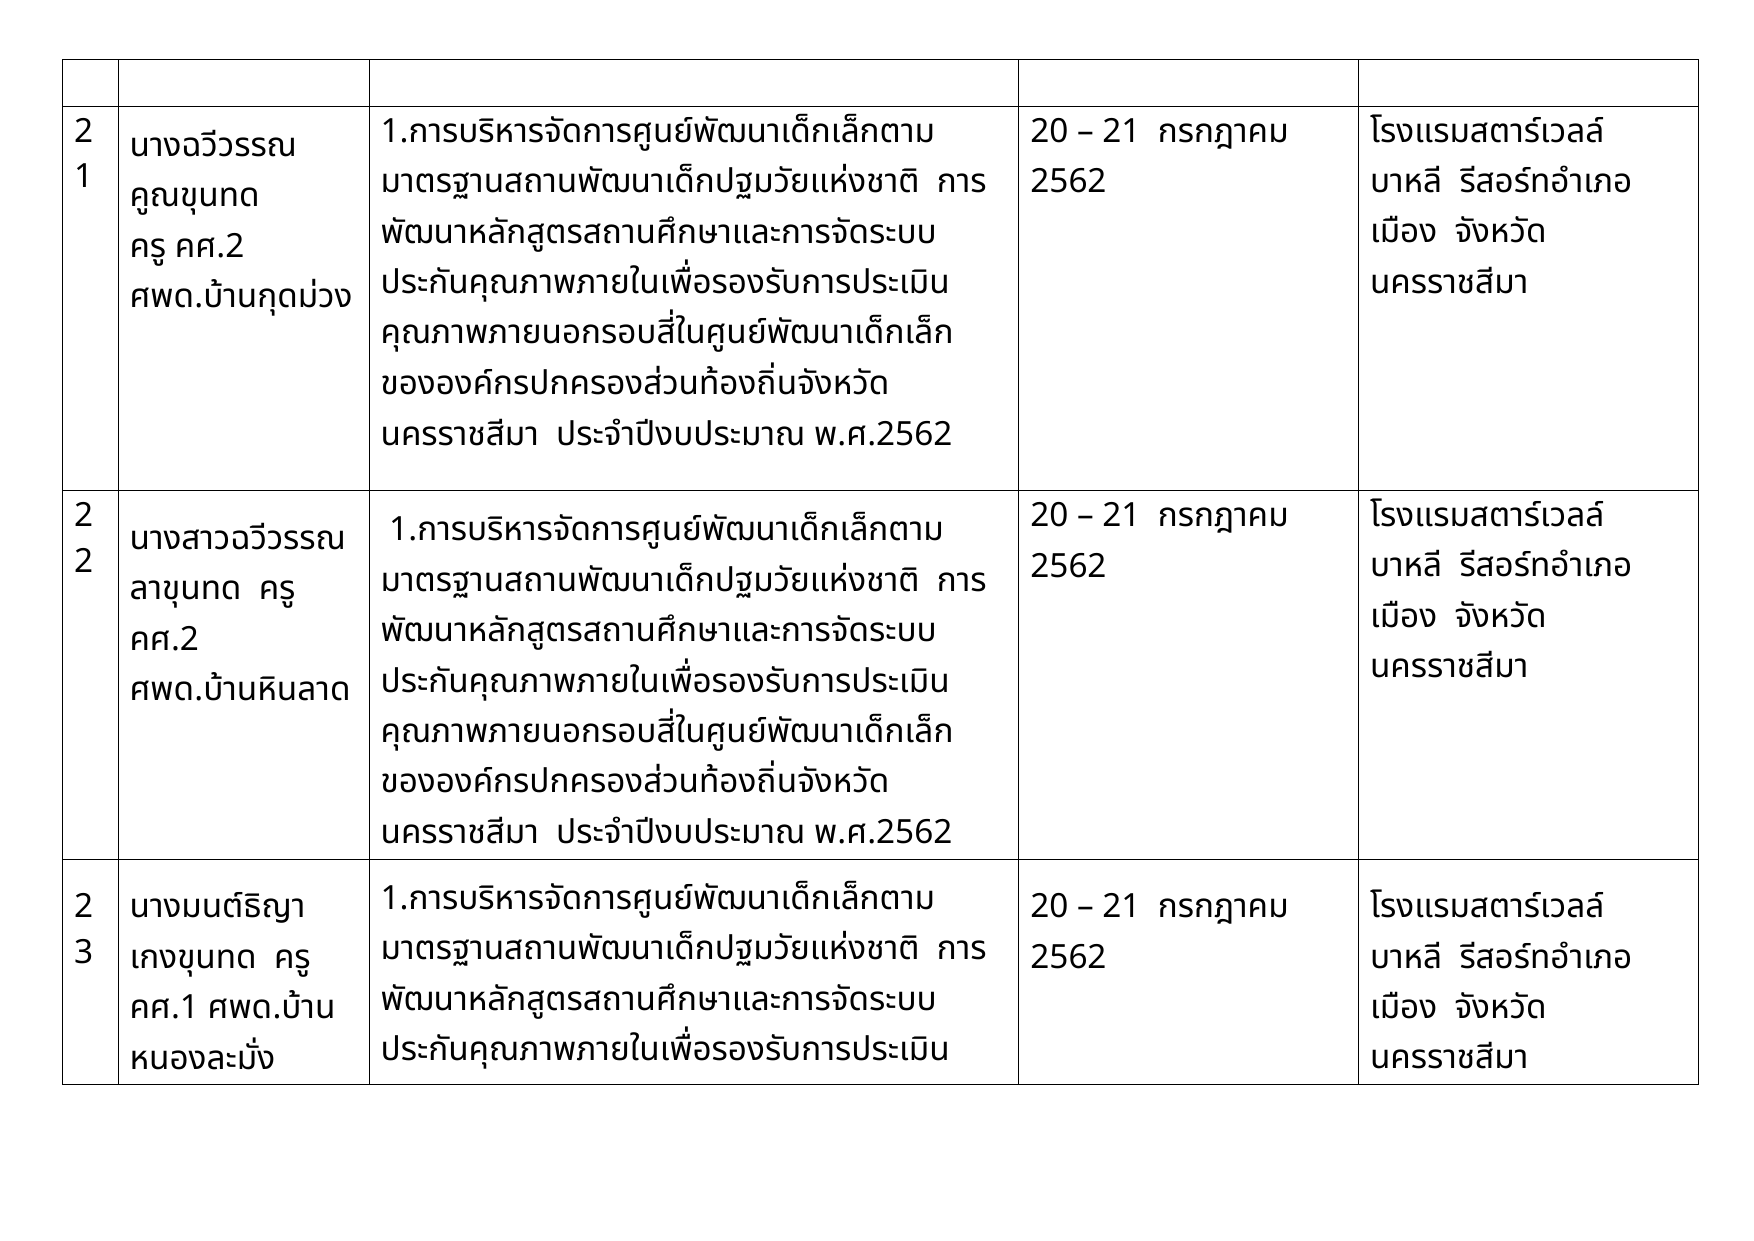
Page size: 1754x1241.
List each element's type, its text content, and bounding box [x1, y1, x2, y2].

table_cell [119, 860, 369, 1084]
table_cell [370, 60, 1018, 106]
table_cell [1019, 60, 1358, 106]
table_cell 20 – 21 กรกฎาคม 2562 [1019, 491, 1358, 858]
table_cell โรงแรมสตาร์เวลล์ บาหลี รีสอร์ทอำเภอเมือง จังหวัดนครราชสีมา [1359, 107, 1698, 490]
table_cell นางสาวฉวีวรรณ ลาขุนทด ครู คศ.2 ศพด.บ้านหินลาด [119, 491, 369, 858]
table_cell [1359, 60, 1698, 106]
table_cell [1359, 860, 1698, 1084]
table_cell นางฉวีวรรณ คูณขุนทด ครู คศ.2 ศพด.บ้านกุดม่วง [119, 107, 369, 490]
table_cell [370, 860, 1018, 1084]
table_cell 20 – 21 กรกฎาคม 2562 [1019, 107, 1358, 490]
table_cell 22 [63, 491, 118, 858]
table_cell โรงแรมสตาร์เวลล์ บาหลี รีสอร์ทอำเภอเมือง จังหวัดนครราชสีมา [1359, 491, 1698, 858]
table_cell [119, 60, 369, 106]
table_cell 20 [63, 60, 118, 106]
table_cell 23 [63, 860, 118, 1084]
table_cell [1019, 860, 1358, 1084]
table_cell 21 [63, 107, 118, 490]
